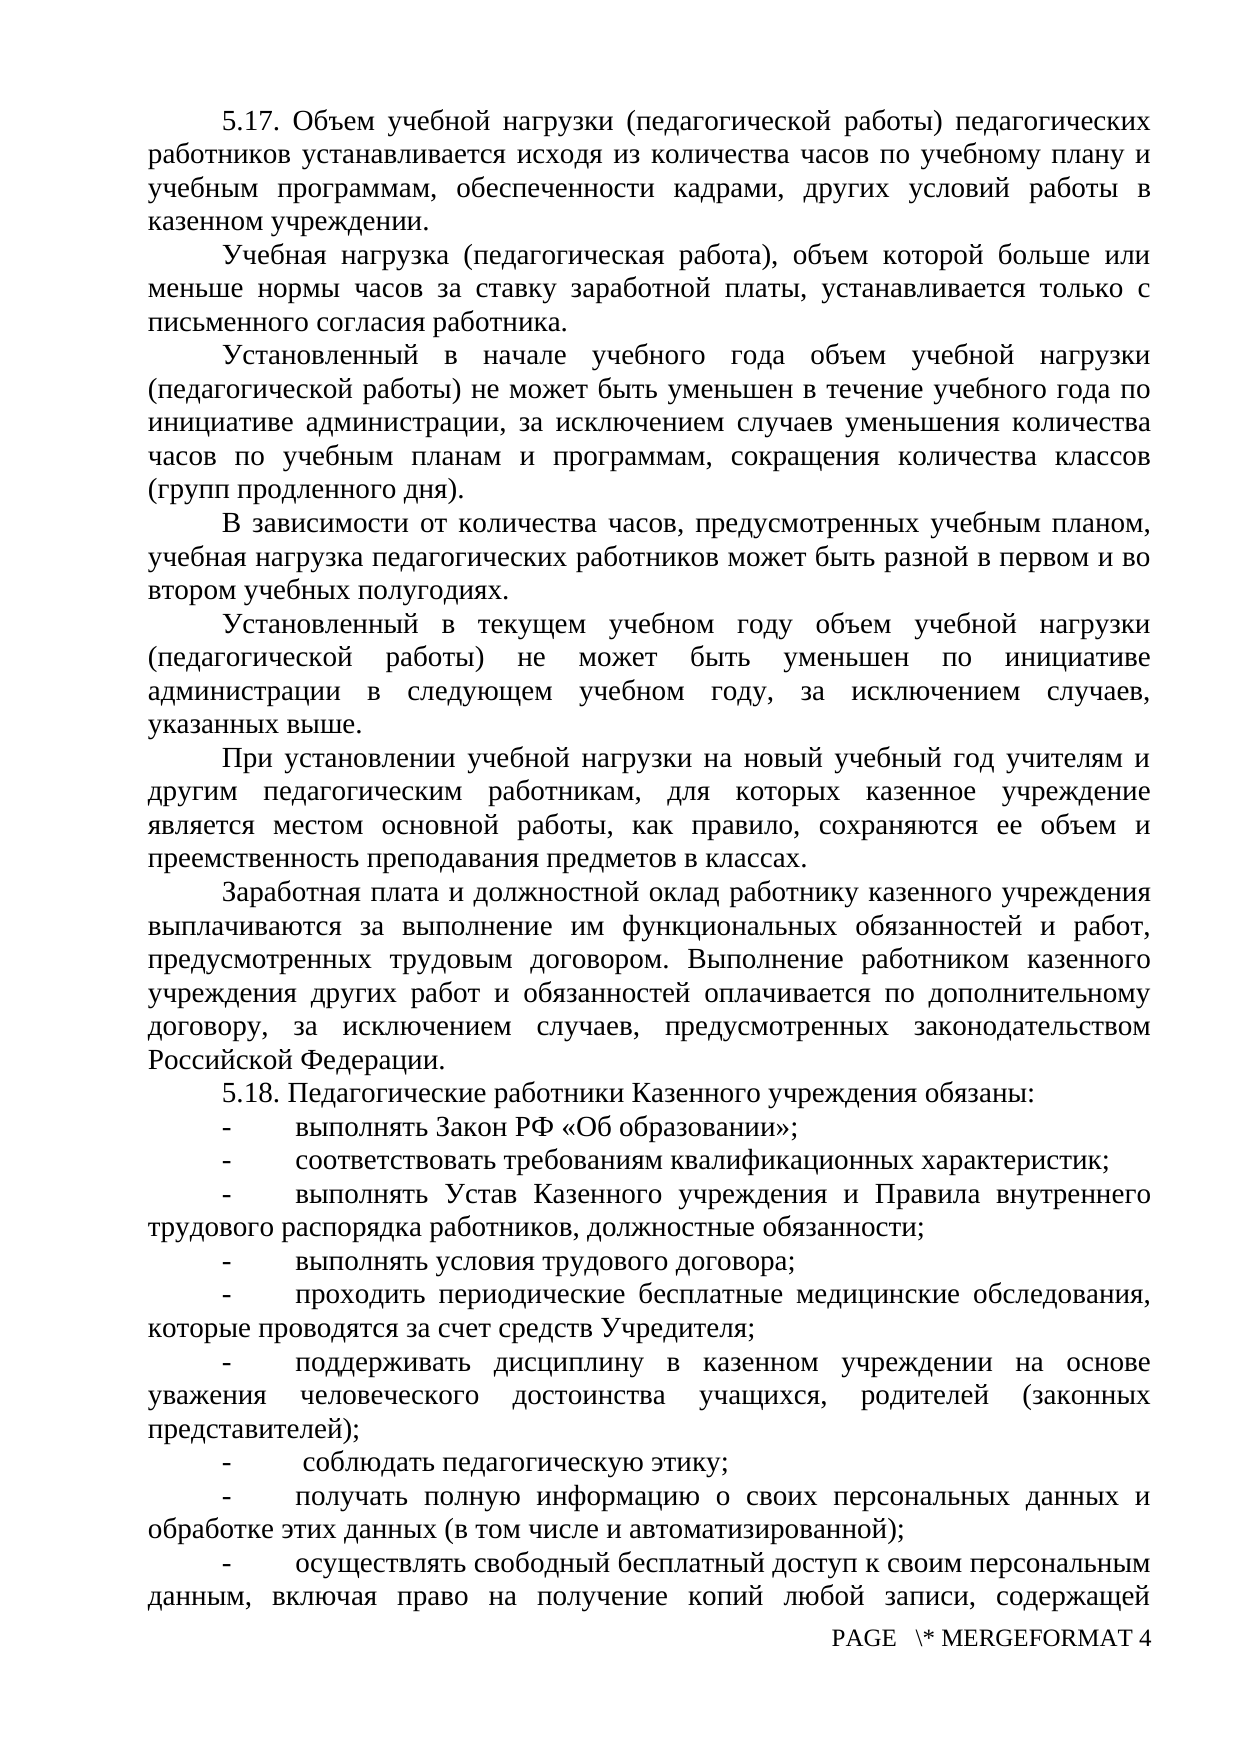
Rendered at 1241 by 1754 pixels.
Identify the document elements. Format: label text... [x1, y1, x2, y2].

list соответствовать требованиям квалификационных характеристик; [148, 1142, 1152, 1176]
list выполнять Закон РФ «Об образовании»; [148, 1109, 1152, 1142]
text 5.18. Педагогические работники Казенного учреждения обязаны: [148, 1075, 1152, 1109]
list выполнять Устав Казенного учреждения и Правила внутреннего трудового распорядка работников, должностные обязанности; [148, 1176, 1152, 1243]
text Установленный в текущем учебном году объем учебной нагрузки (педагогической работы) не может быть уменьшен по инициативе администрации в следующем учебном году, за исключением случаев, указанных выше. [148, 606, 1152, 740]
list проходить периодические бесплатные медицинские обследования, которые проводятся за счет средств Учредителя; [148, 1277, 1152, 1344]
list выполнять условия трудового договора; [148, 1243, 1152, 1277]
text В зависимости от количества часов, предусмотренных учебным планом, учебная нагрузка педагогических работников может быть разной в первом и во втором учебных полугодиях. [148, 505, 1152, 606]
text Установленный в начале учебного года объем учебной нагрузки (педагогической работы) не может быть уменьшен в течение учебного года по инициативе администрации, за исключением случаев уменьшения количества часов по учебным планам и программам, сокращения количества классов (групп продленного дня). [148, 337, 1152, 505]
list соблюдать педагогическую этику; [148, 1444, 1152, 1478]
list поддерживать дисциплину в казенном учреждении на основе уважения человеческого достоинства учащихся, родителей (законных представителей); [148, 1344, 1152, 1444]
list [148, 1545, 1152, 1612]
text Учебная нагрузка (педагогическая работа), объем которой больше или меньше нормы часов за ставку заработной платы, устанавливается только с письменного согласия работника. [148, 237, 1152, 337]
text Заработная плата и должностной оклад работнику казенного учреждения выплачиваются за выполнение им функциональных обязанностей и работ, предусмотренных трудовым договором. Выполнение работником казенного учреждения других работ и обязанностей оплачивается по дополнительному договору, за исключением случаев, предусмотренных законодательством Российской Федерации. [148, 874, 1152, 1075]
text При установлении учебной нагрузки на новый учебный год учителям и другим педагогическим работникам, для которых казенное учреждение является местом основной работы, как правило, сохраняются ее объем и преемственность преподавания предметов в классах. [148, 740, 1152, 874]
list получать полную информацию о своих персональных данных и обработке этих данных (в том числе и автоматизированной); [148, 1478, 1152, 1545]
text 5.17. Объем учебной нагрузки (педагогической работы) педагогических работников устанавливается исходя из количества часов по учебному плану и учебным программам, обеспеченности кадрами, других условий работы в казенном учреждении. [148, 103, 1152, 237]
